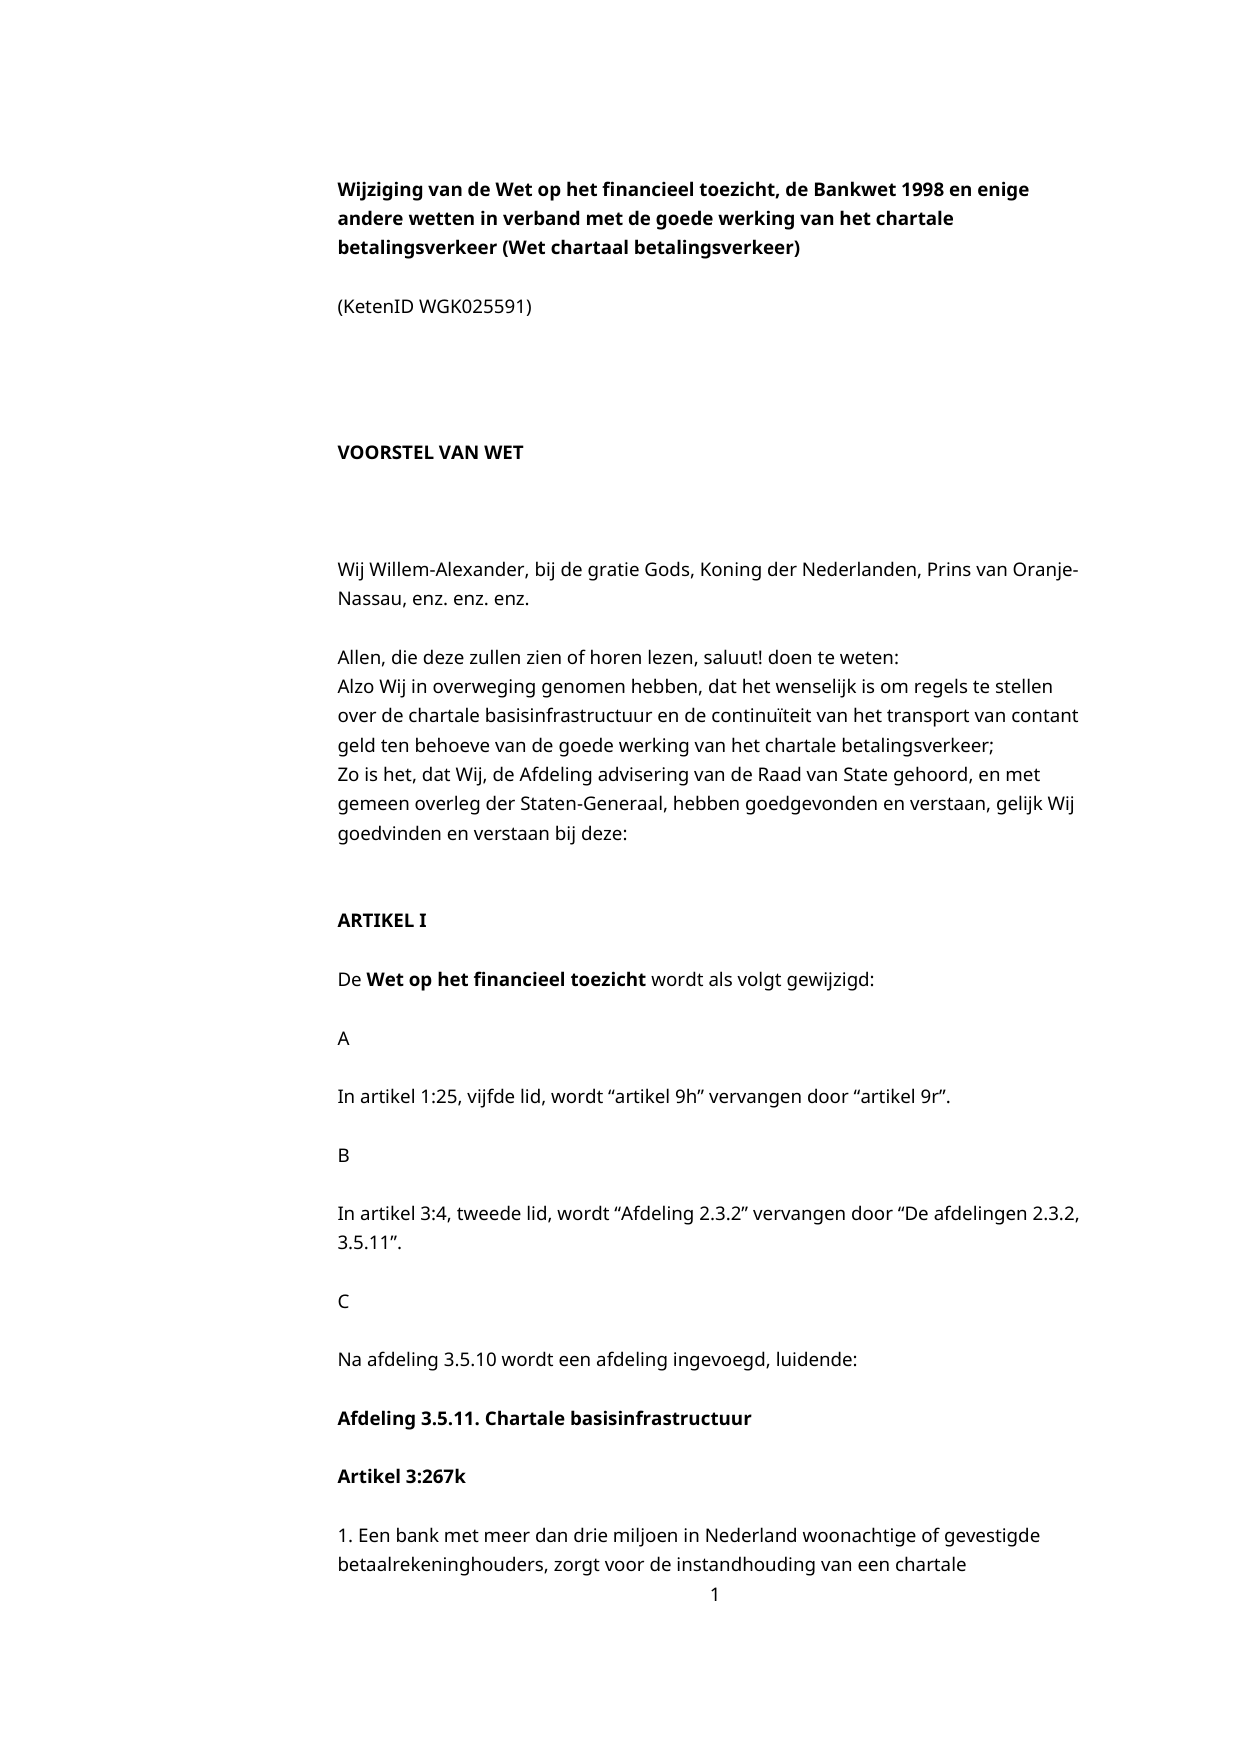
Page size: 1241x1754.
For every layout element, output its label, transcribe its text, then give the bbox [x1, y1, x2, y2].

text In artikel 3:4, tweede lid, wordt “Afdeling 2.3.2” vervangen door “De afdelingen 2.3.2, 3.5.11”. [337, 1200, 1092, 1255]
text Afdeling 3.5.11. Chartale basisinfrastructuur [337, 1405, 1092, 1431]
text Wij Willem-Alexander, bij de gratie Gods, Koning der Nederlanden, Prins van Oranje-Nassau, enz. enz. enz. [337, 556, 1092, 611]
text Artikel 3:267k [337, 1464, 1092, 1489]
text Alzo Wij in overweging genomen hebben, dat het wenselijk is om regels te stellen over de chartale basisinfrastructuur en de continuïteit van het transport van contant geld ten behoeve van de goede werking van het chartale betalingsverkeer; [337, 673, 1092, 758]
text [337, 1522, 1092, 1577]
text A [337, 1025, 1092, 1050]
text VOORSTEL VAN WET [337, 439, 1092, 465]
text B [337, 1142, 1092, 1167]
text Na afdeling 3.5.10 wordt een afdeling ingevoegd, luidende: [337, 1347, 1092, 1372]
text Allen, die deze zullen zien of horen lezen, saluut! doen te weten: [337, 644, 1092, 670]
text In artikel 1:25, vijfde lid, wordt “artikel 9h” vervangen door “artikel 9r”. [337, 1083, 1092, 1109]
text (KetenID WGK025591) [337, 293, 1092, 318]
text De Wet op het financieel toezicht wordt als volgt gewijzigd: [337, 966, 1092, 992]
text Zo is het, dat Wij, de Afdeling advisering van de Raad van State gehoord, en met gemeen overleg der Staten-Generaal, hebben goedgevonden en verstaan, gelijk Wij goedvinden en verstaan bij deze: [337, 761, 1092, 845]
text Wijziging van de Wet op het financieel toezicht, de Bankwet 1998 en enige andere wetten in verband met de goede werking van het chartale betalingsverkeer (Wet chartaal betalingsverkeer) [337, 176, 1092, 260]
text C [337, 1288, 1092, 1314]
text ARTIKEL I [337, 908, 1092, 933]
